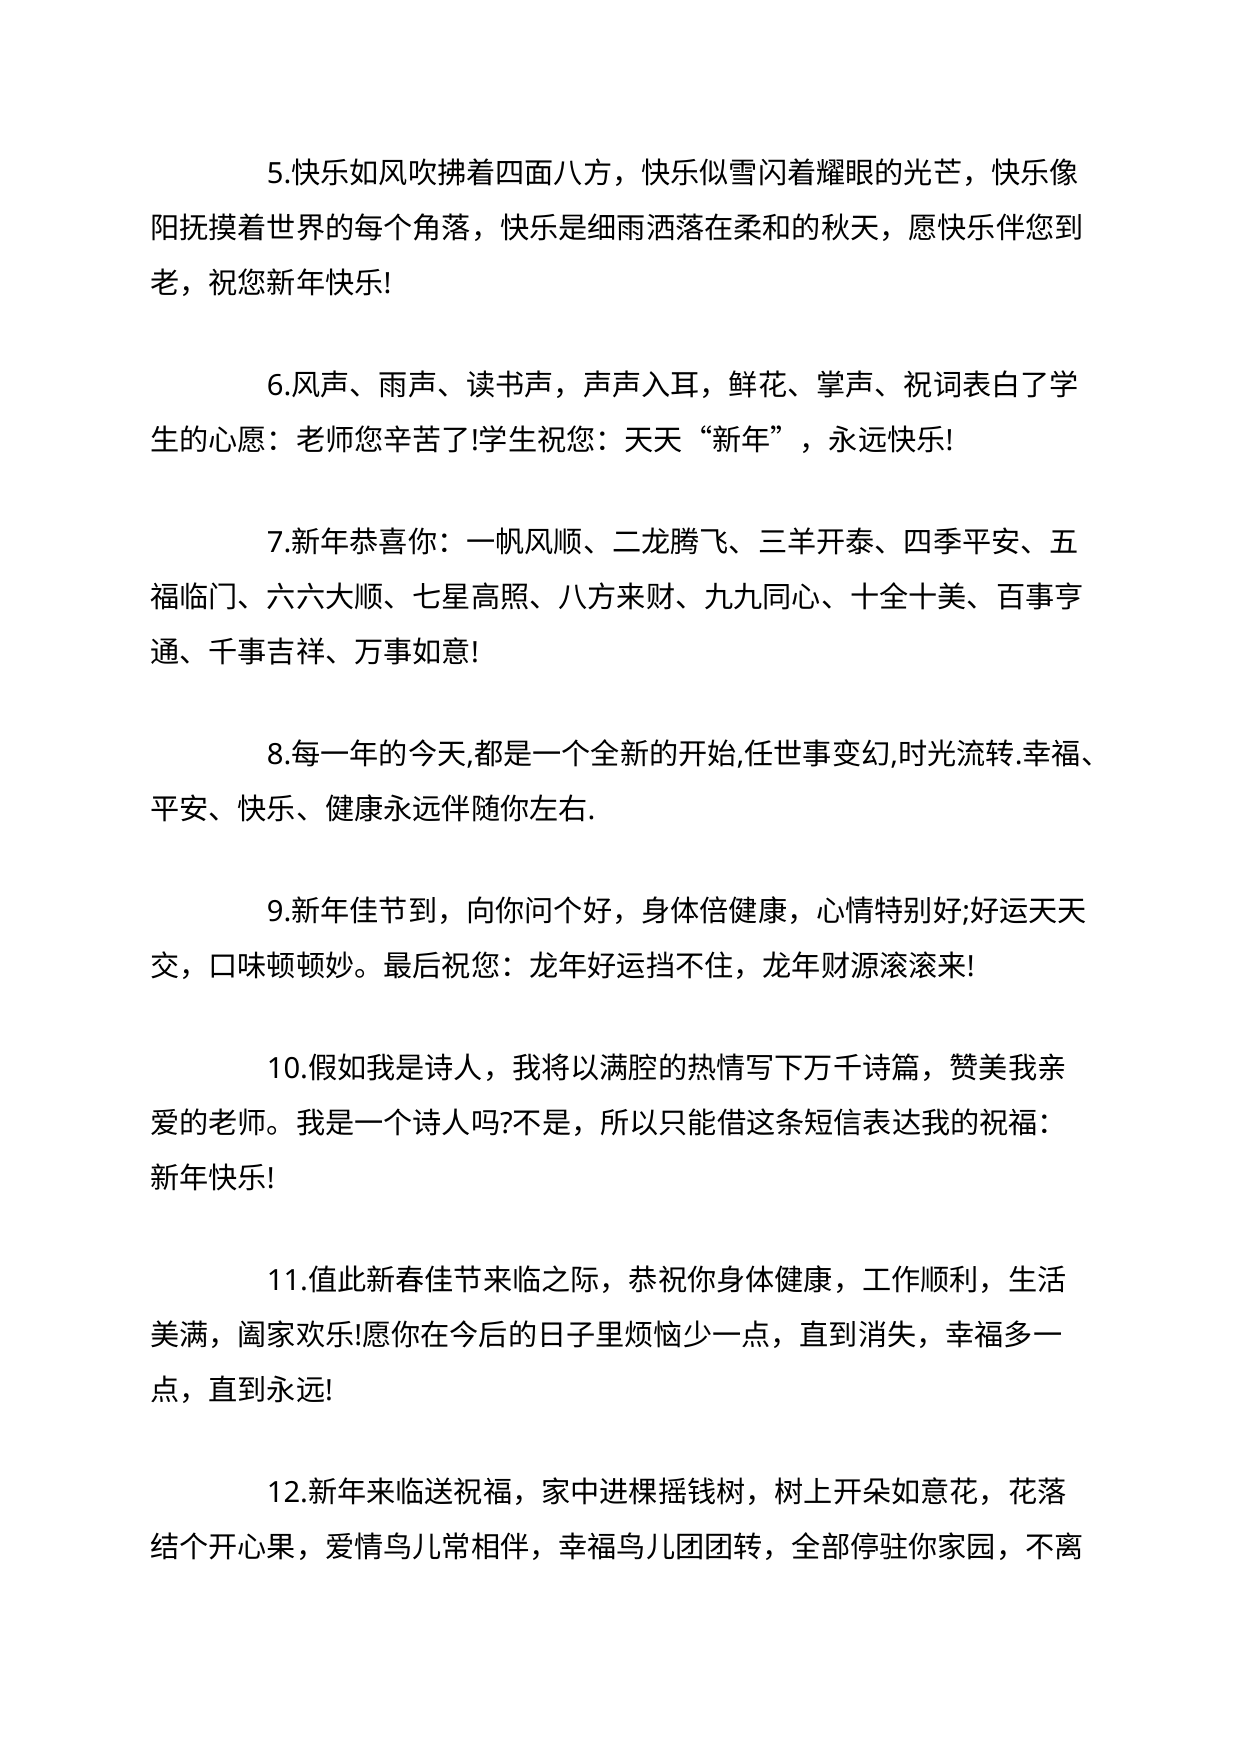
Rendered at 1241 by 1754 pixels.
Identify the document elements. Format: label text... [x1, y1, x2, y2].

text 6.风声、雨声、读书声，声声入耳，鲜花、掌声、祝词表白了学生的心愿：老师您辛苦了!学生祝您：天天“新年”，永远快乐! [150, 362, 1090, 459]
text 10.假如我是诗人，我将以满腔的热情写下万千诗篇，赞美我亲爱的老师。我是一个诗人吗?不是，所以只能借这条短信表达我的祝福：新年快乐! [150, 1045, 1090, 1197]
text 8.每一年的今天,都是一个全新的开始,任世事变幻,时光流转.幸福、平安、快乐、健康永远伴随你左右. [150, 731, 1090, 828]
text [150, 1469, 1090, 1566]
text 11.值此新春佳节来临之际，恭祝你身体健康，工作顺利，生活美满，阖家欢乐!愿你在今后的日子里烦恼少一点，直到消失，幸福多一点，直到永远! [150, 1257, 1090, 1409]
text 7.新年恭喜你：一帆风顺、二龙腾飞、三羊开泰、四季平安、五福临门、六六大顺、七星高照、八方来财、九九同心、十全十美、百事亨通、千事吉祥、万事如意! [150, 519, 1090, 671]
text 5.快乐如风吹拂着四面八方，快乐似雪闪着耀眼的光芒，快乐像阳抚摸着世界的每个角落，快乐是细雨洒落在柔和的秋天，愿快乐伴您到老，祝您新年快乐! [150, 150, 1090, 302]
text 9.新年佳节到，向你问个好，身体倍健康，心情特别好;好运天天交，口味顿顿妙。最后祝您：龙年好运挡不住，龙年财源滚滚来! [150, 888, 1090, 985]
